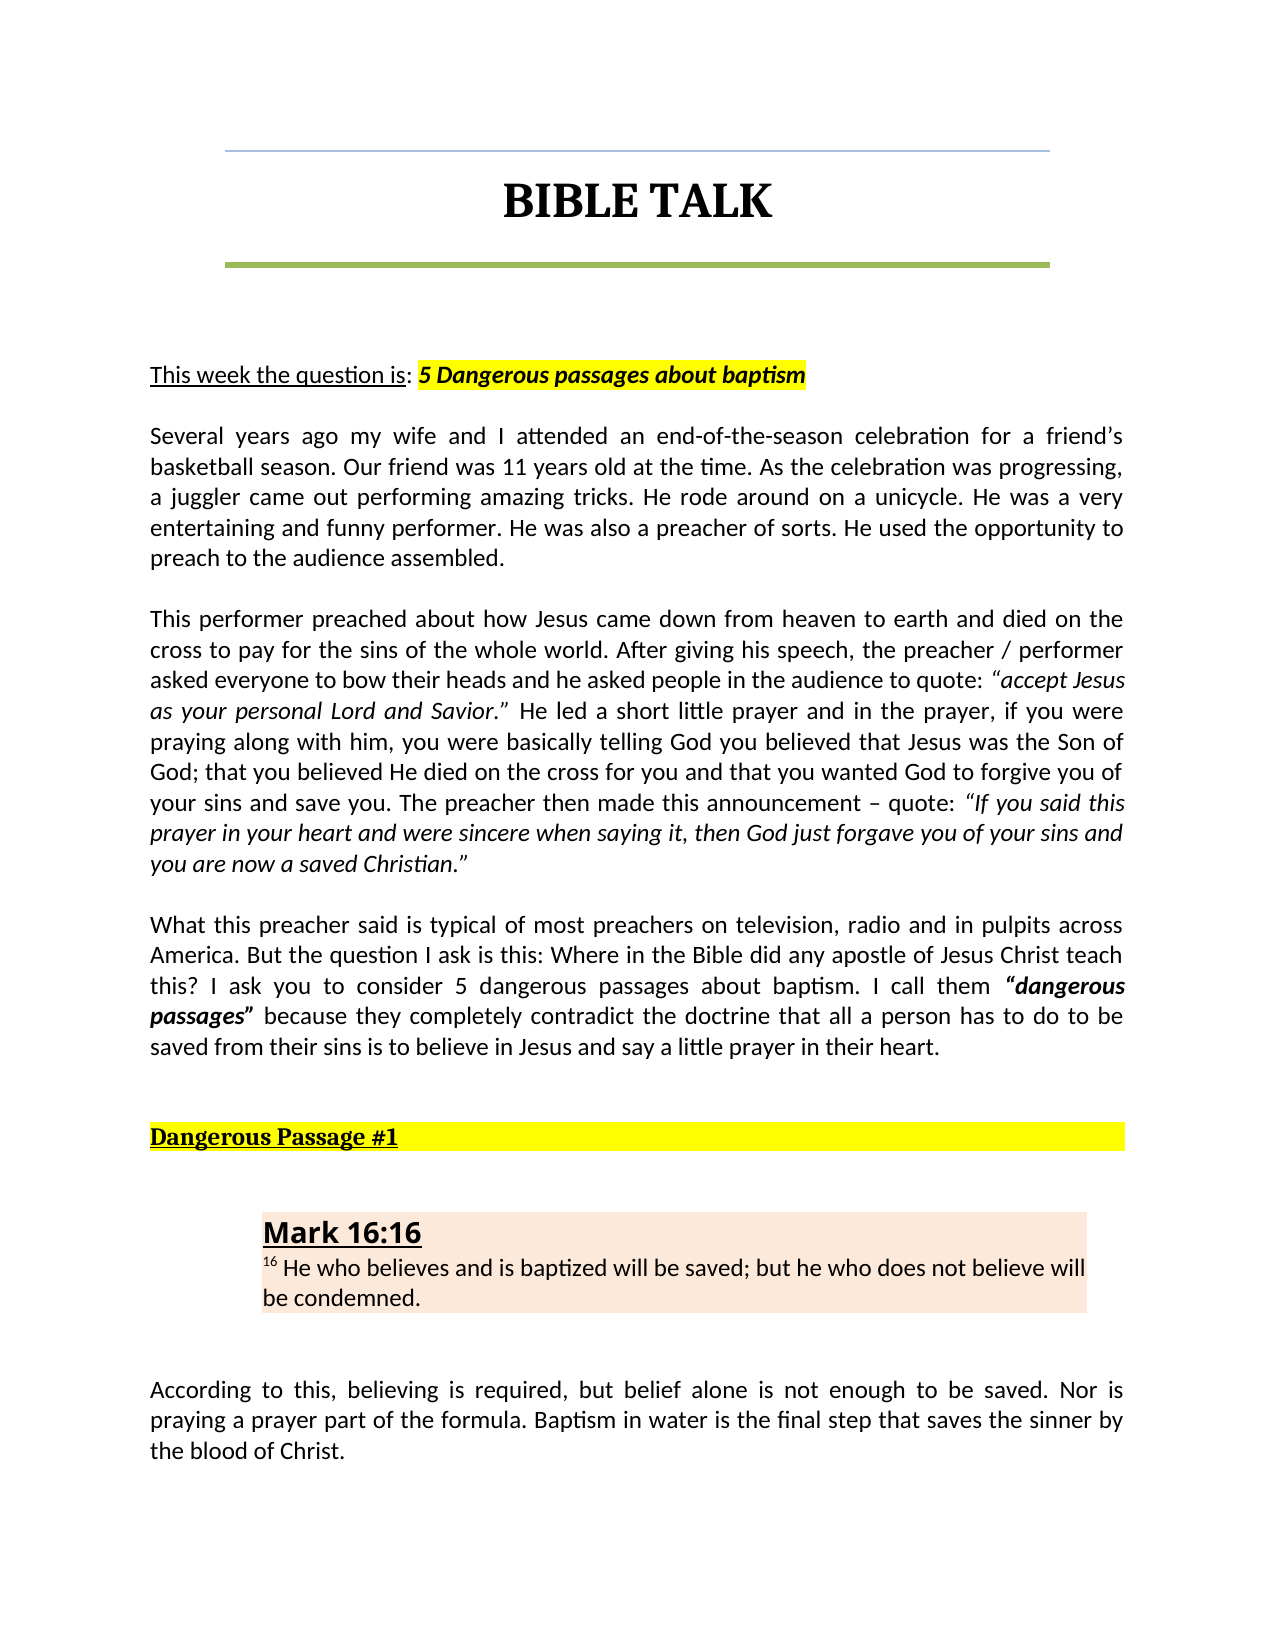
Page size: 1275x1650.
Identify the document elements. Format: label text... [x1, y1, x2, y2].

text 16 He who believes and is baptized will be saved; but he who does not believe will be condemned. [262, 1252, 1087, 1313]
text What this preacher said is typical of most preachers on television, radio and in pulpits across America. But the question I ask is this: Where in the Bible did any apostle of Jesus Christ teach this? I ask you to consider 5 dangerous passages about baptism. I call them “dangerous passages” because they completely contradict the doctrine that all a person has to do to be saved from their sins is to believe in Jesus and say a little prayer in their heart. [150, 909, 1125, 1061]
text According to this, believing is required, but belief alone is not enough to be saved. Nor is praying a prayer part of the formula. Baptism in water is the final step that saves the sinner by the blood of Christ. [150, 1374, 1125, 1466]
text This performer preached about how Jesus came down from heaven to earth and died on the cross to pay for the sins of the whole world. After giving his speech, the preacher / performer asked everyone to bow their heads and he asked people in the audience to quote: “accept Jesus as your personal Lord and Savior.” He led a short little prayer and in the prayer, if you were praying along with him, you were basically telling God you believed that Jesus was the Son of God; that you believed He died on the cross for you and that you wanted God to forgive you of your sins and save you. The preacher then made this announcement – quote: “If you said this prayer in your heart and were sincere when saying it, then God just forgave you of your sins and you are now a saved Christian.” [150, 604, 1125, 878]
text This week the question is: 5 Dangerous passages about baptism [150, 359, 1125, 390]
subtitle Dangerous Passage #1 [150, 1122, 1125, 1151]
text Mark 16:16 [262, 1212, 1087, 1252]
text Several years ago my wife and I attended an end-of-the-season celebration for a friend’s basketball season. Our friend was 11 years old at the time. As the celebration was progressing, a juggler came out performing amazing tricks. He rode around on a unicycle. He was a very entertaining and funny performer. He was also a preacher of sorts. He used the opportunity to preach to the audience assembled. [150, 421, 1125, 573]
title BIBLE TALK [225, 152, 1050, 262]
